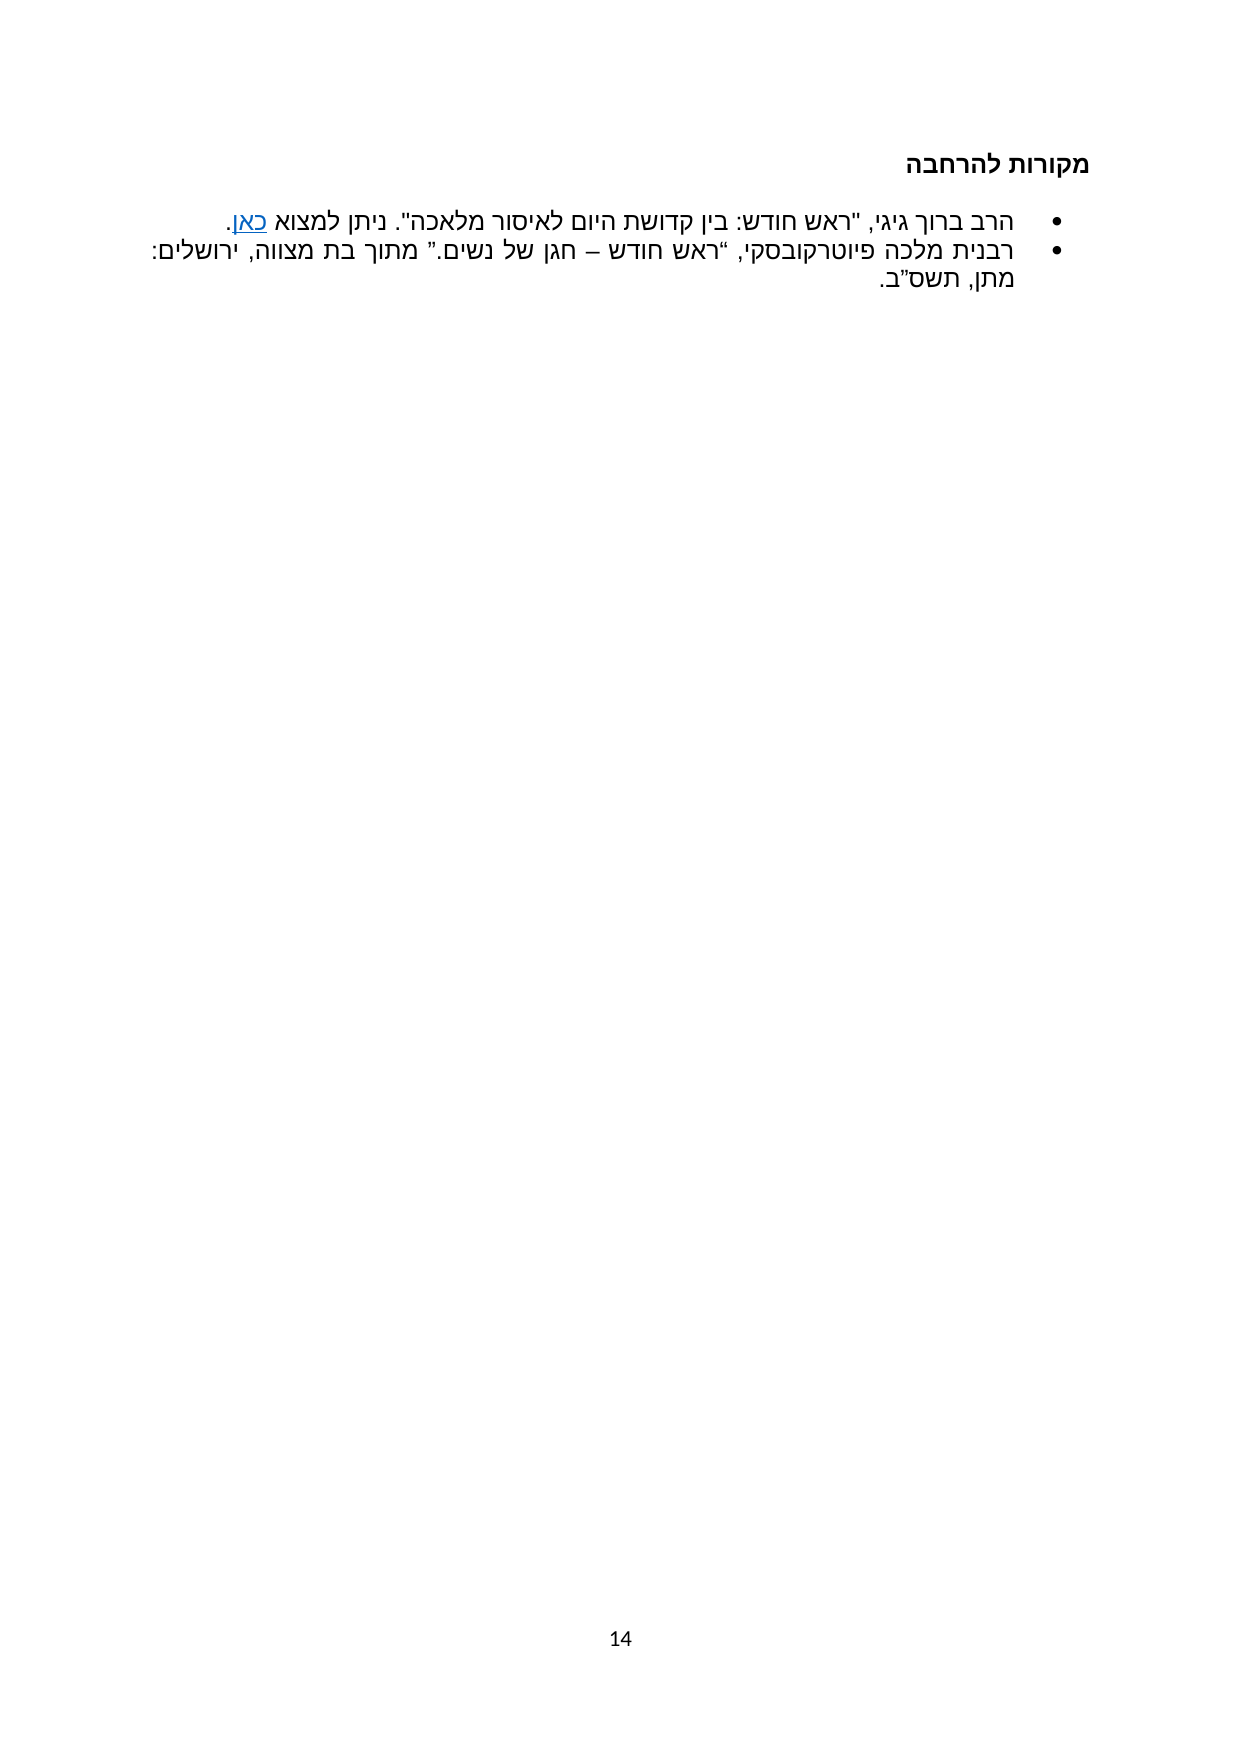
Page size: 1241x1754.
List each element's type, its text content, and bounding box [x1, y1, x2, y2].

subtitle מקורות להרחבה [150, 150, 1090, 179]
list הרב ברוך גיגי, "ראש חודש: בין קדושת היום לאיסור מלאכה". ניתן למצוא כאן. [150, 207, 1053, 236]
list רבנית מלכה פיוטרקובסקי, “ראש חודש – חגן של נשים.” מתוך בת מצווה, ירושלים: מתן, תשס”ב. [150, 236, 1053, 293]
